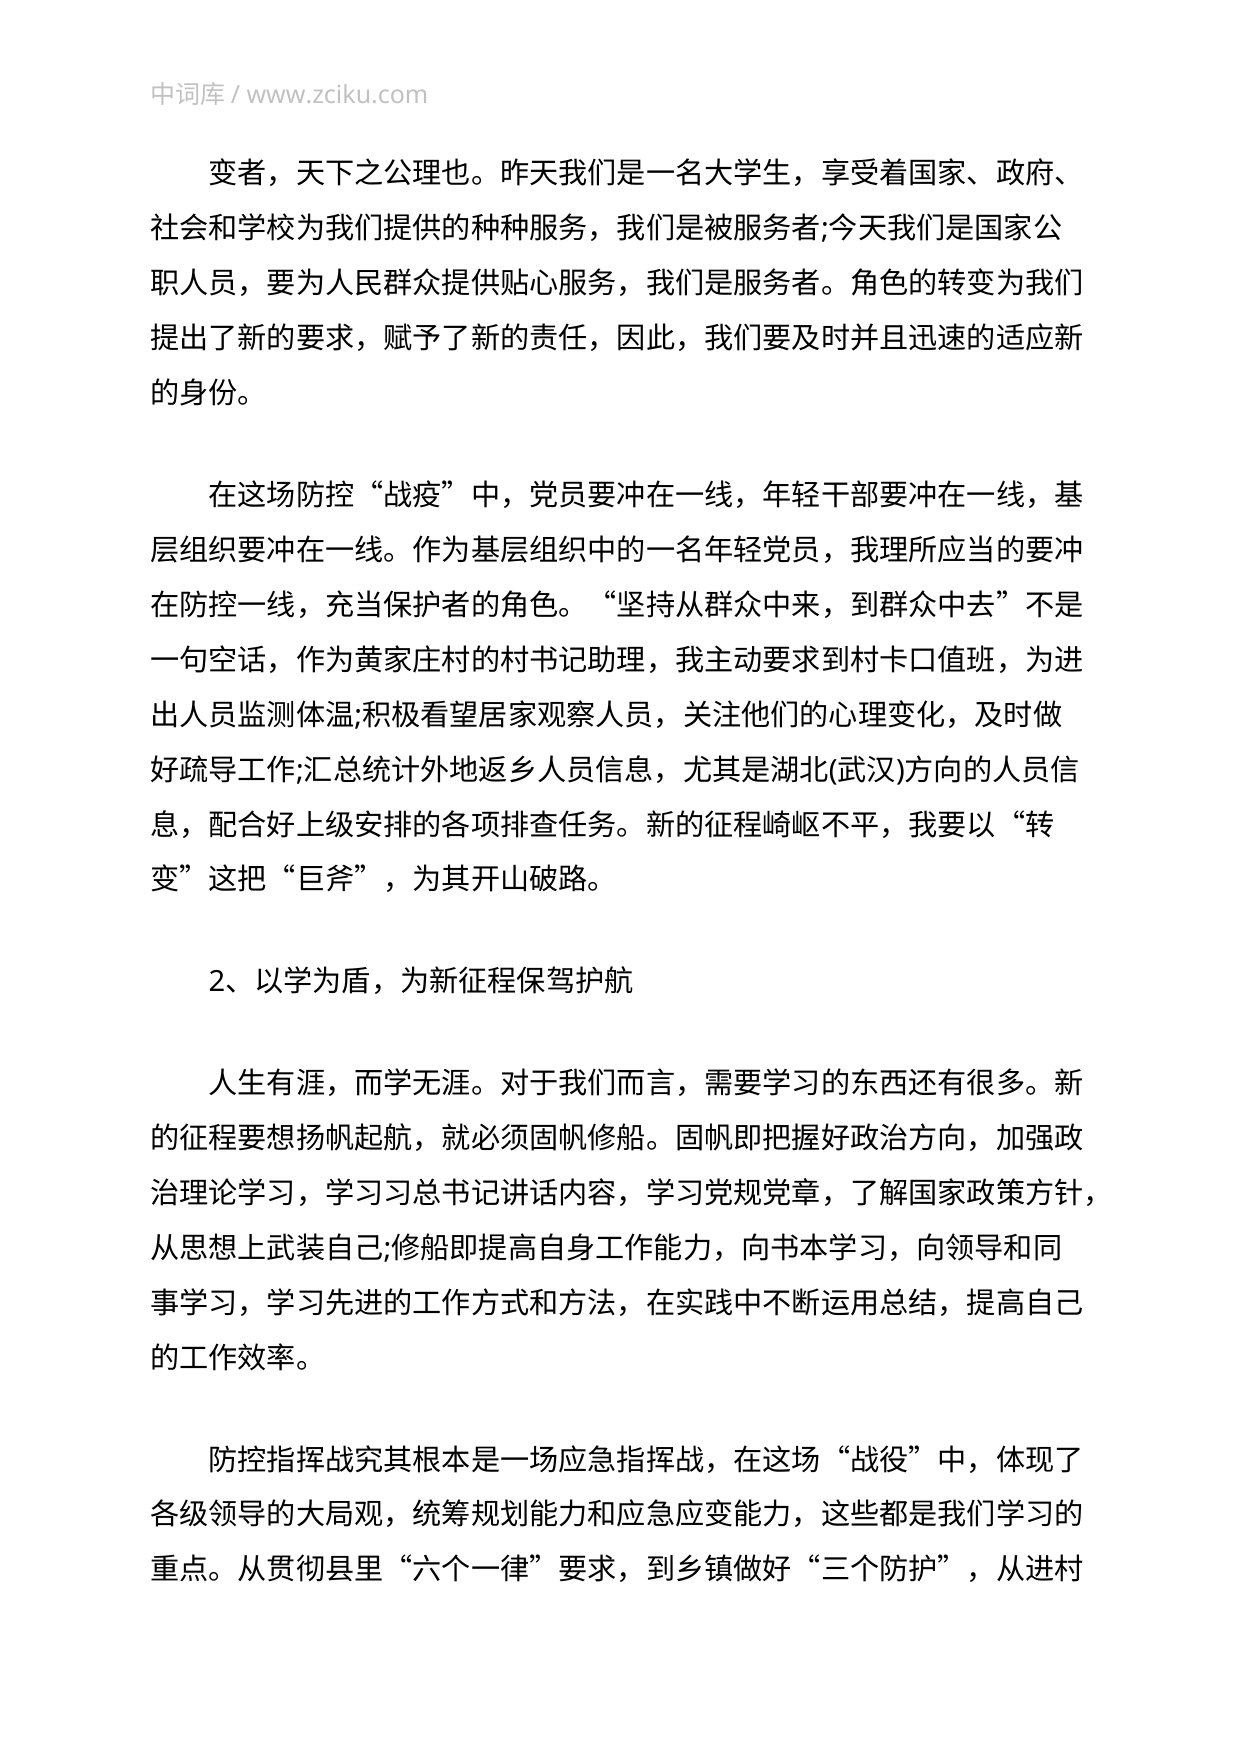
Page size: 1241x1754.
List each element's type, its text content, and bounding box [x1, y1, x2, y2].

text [150, 1436, 1090, 1588]
text 2、以学为盾，为新征程保驾护航 [150, 958, 1090, 1000]
text 在这场防控“战疫”中，党员要冲在一线，年轻干部要冲在一线，基层组织要冲在一线。作为基层组织中的一名年轻党员，我理所应当的要冲在防控一线，充当保护者的角色。“坚持从群众中来，到群众中去”不是一句空话，作为黄家庄村的村书记助理，我主动要求到村卡口值班，为进出人员监测体温;积极看望居家观察人员，关注他们的心理变化，及时做好疏导工作;汇总统计外地返乡人员信息，尤其是湖北(武汉)方向的人员信息，配合好上级安排的各项排查任务。新的征程崎岖不平，我要以“转变”这把“巨斧”，为其开山破路。 [150, 471, 1090, 898]
text 变者，天下之公理也。昨天我们是一名大学生，享受着国家、政府、社会和学校为我们提供的种种服务，我们是被服务者;今天我们是国家公职人员，要为人民群众提供贴心服务，我们是服务者。角色的转变为我们提出了新的要求，赋予了新的责任，因此，我们要及时并且迅速的适应新的身份。 [150, 150, 1090, 412]
text 人生有涯，而学无涯。对于我们而言，需要学习的东西还有很多。新的征程要想扬帆起航，就必须固帆修船。固帆即把握好政治方向，加强政治理论学习，学习习总书记讲话内容，学习党规党章，了解国家政策方针，从思想上武装自己;修船即提高自身工作能力，向书本学习，向领导和同事学习，学习先进的工作方式和方法，在实践中不断运用总结，提高自己的工作效率。 [150, 1060, 1090, 1377]
